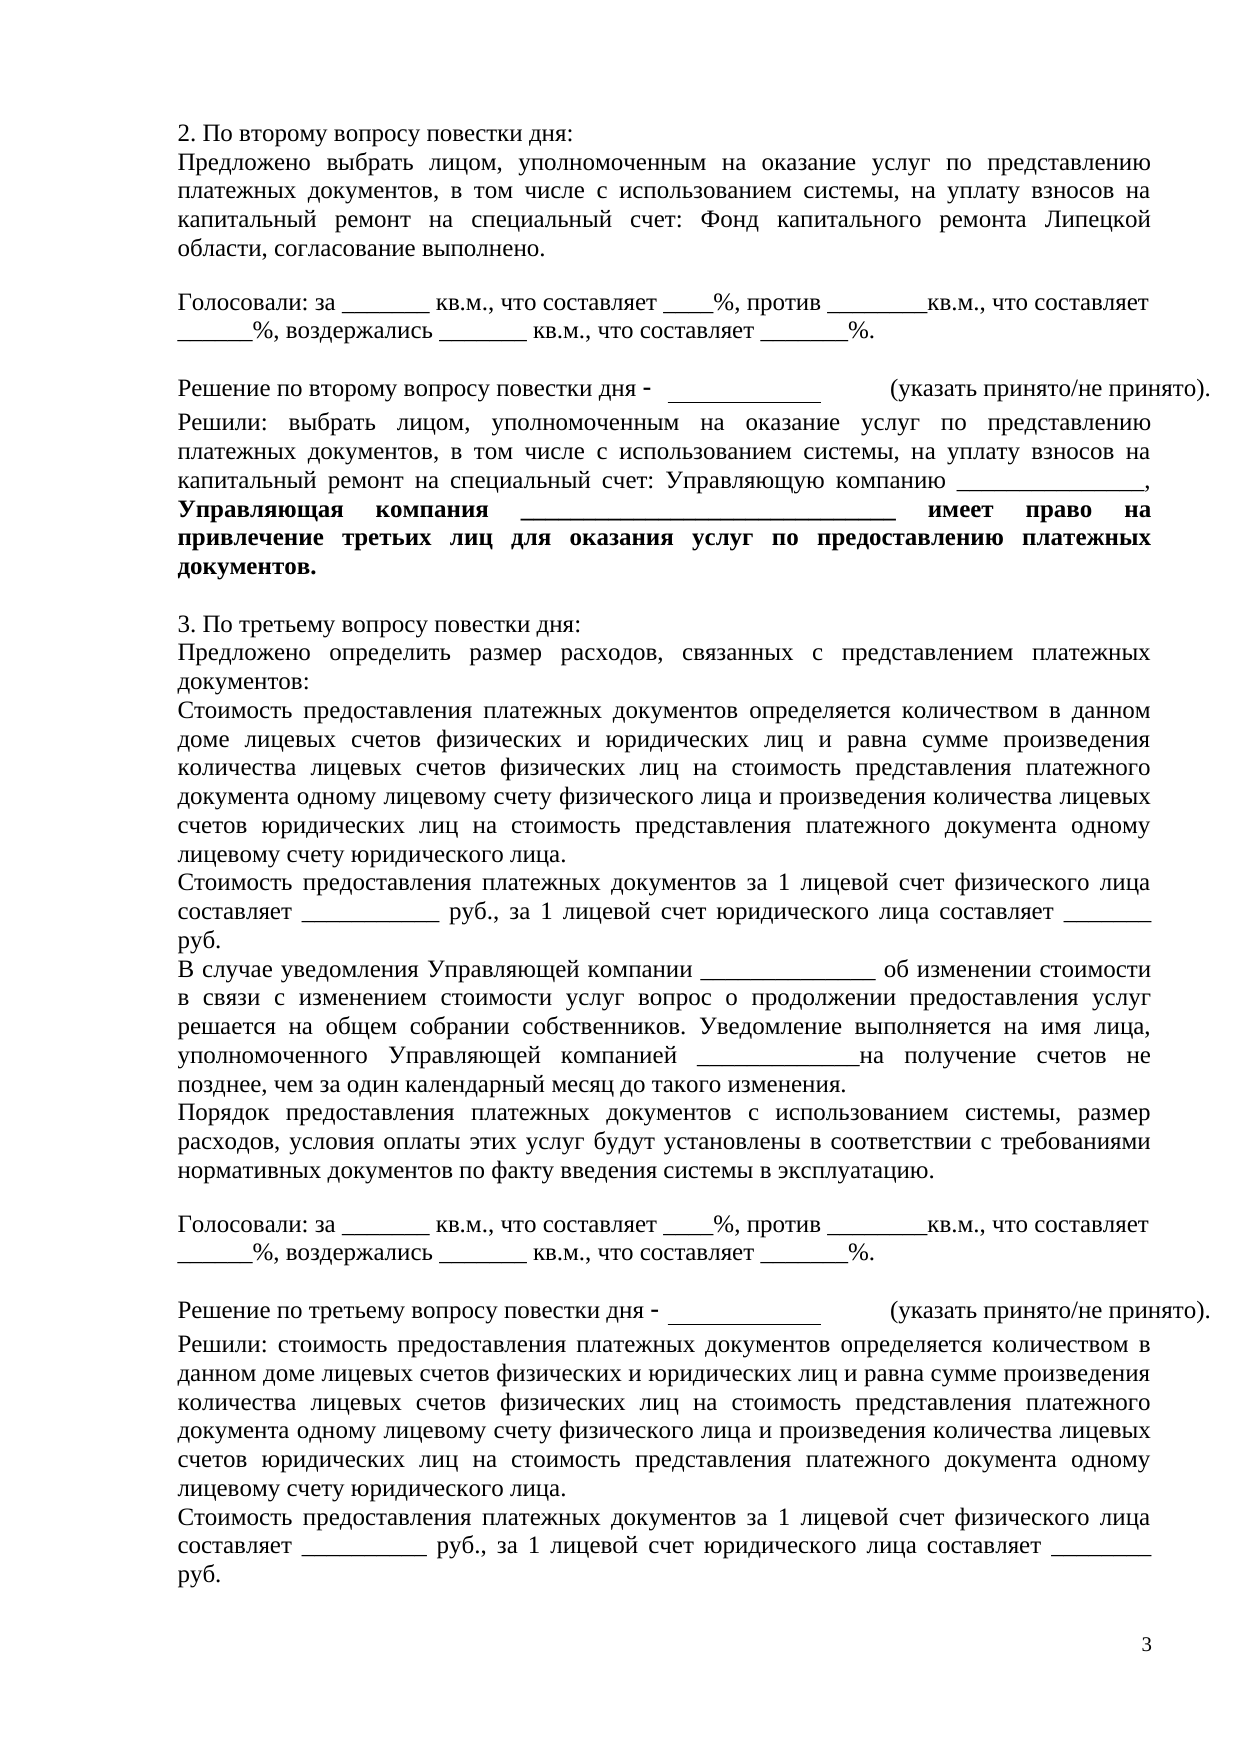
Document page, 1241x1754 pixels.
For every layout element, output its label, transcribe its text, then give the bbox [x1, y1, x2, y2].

text Решили: выбрать лицом, уполномоченным на оказание услуг по представлению платежных документов, в том числе с использованием системы, на уплату взносов на капитальный ремонт на специальный счет: Управляющую компанию _______________, Управляющая компания ______________________________ имеет право на привлечение третьих лиц для оказания услуг по предоставлению платежных документов. [177, 407, 1152, 580]
text Голосовали: за _______ кв.м., что составляет ____%, против ________кв.м., что составляет ______%, воздержались _______ кв.м., что составляет _______%. [177, 287, 1152, 344]
text Предложено выбрать лицом, уполномоченным на оказание услуг по представлению платежных документов, в том числе с использованием системы, на уплату взносов на капитальный ремонт на специальный счет: Фонд капитального ремонта Липецкой области, согласование выполнено. [177, 147, 1152, 262]
text Порядок предоставления платежных документов с использованием системы, размер расходов, условия оплаты этих услуг будут установлены в соответствии с требованиями нормативных документов по факту введения системы в эксплуатацию. [177, 1097, 1152, 1184]
text Решение по второму вопросу повестки дня (указать принято/не принято). [177, 373, 1152, 402]
text Предложено определить размер расходов, связанных с представлением платежных документов: [177, 637, 1152, 695]
text 2. По второму вопросу повестки дня: [177, 118, 1152, 147]
text Решили: стоимость предоставления платежных документов определяется количеством в данном доме лицевых счетов физических и юридических лиц и равна сумме произведения количества лицевых счетов физических лиц на стоимость представления платежного документа одному лицевому счету физического лица и произведения количества лицевых счетов юридических лиц на стоимость представления платежного документа одному лицевому счету юридического лица. [177, 1329, 1152, 1502]
text Решение по третьему вопросу повестки дня (указать принято/не принято). [177, 1295, 1152, 1324]
text Стоимость предоставления платежных документов определяется количеством в данном доме лицевых счетов физических и юридических лиц и равна сумме произведения количества лицевых счетов физических лиц на стоимость представления платежного документа одному лицевому счету физического лица и произведения количества лицевых счетов юридических лиц на стоимость представления платежного документа одному лицевому счету юридического лица. [177, 695, 1152, 867]
text 3. По третьему вопросу повестки дня: [177, 609, 1152, 637]
text В случае уведомления Управляющей компании ______________ об изменении стоимости в связи с изменением стоимости услуг вопрос о продолжении предоставления услуг решается на общем собрании собственников. Уведомление выполняется на имя лица, уполномоченного Управляющей компанией _____________на получение счетов не позднее, чем за один календарный месяц до такого изменения. [177, 954, 1152, 1097]
text Стоимость предоставления платежных документов за 1 лицевой счет физического лица составляет __________ руб., за 1 лицевой счет юридического лица составляет ________ руб. [177, 1502, 1152, 1588]
text Стоимость предоставления платежных документов за 1 лицевой счет физического лица составляет ___________ руб., за 1 лицевой счет юридического лица составляет _______ руб. [177, 867, 1152, 954]
text Голосовали: за _______ кв.м., что составляет ____%, против ________кв.м., что составляет ______%, воздержались _______ кв.м., что составляет _______%. [177, 1209, 1152, 1266]
